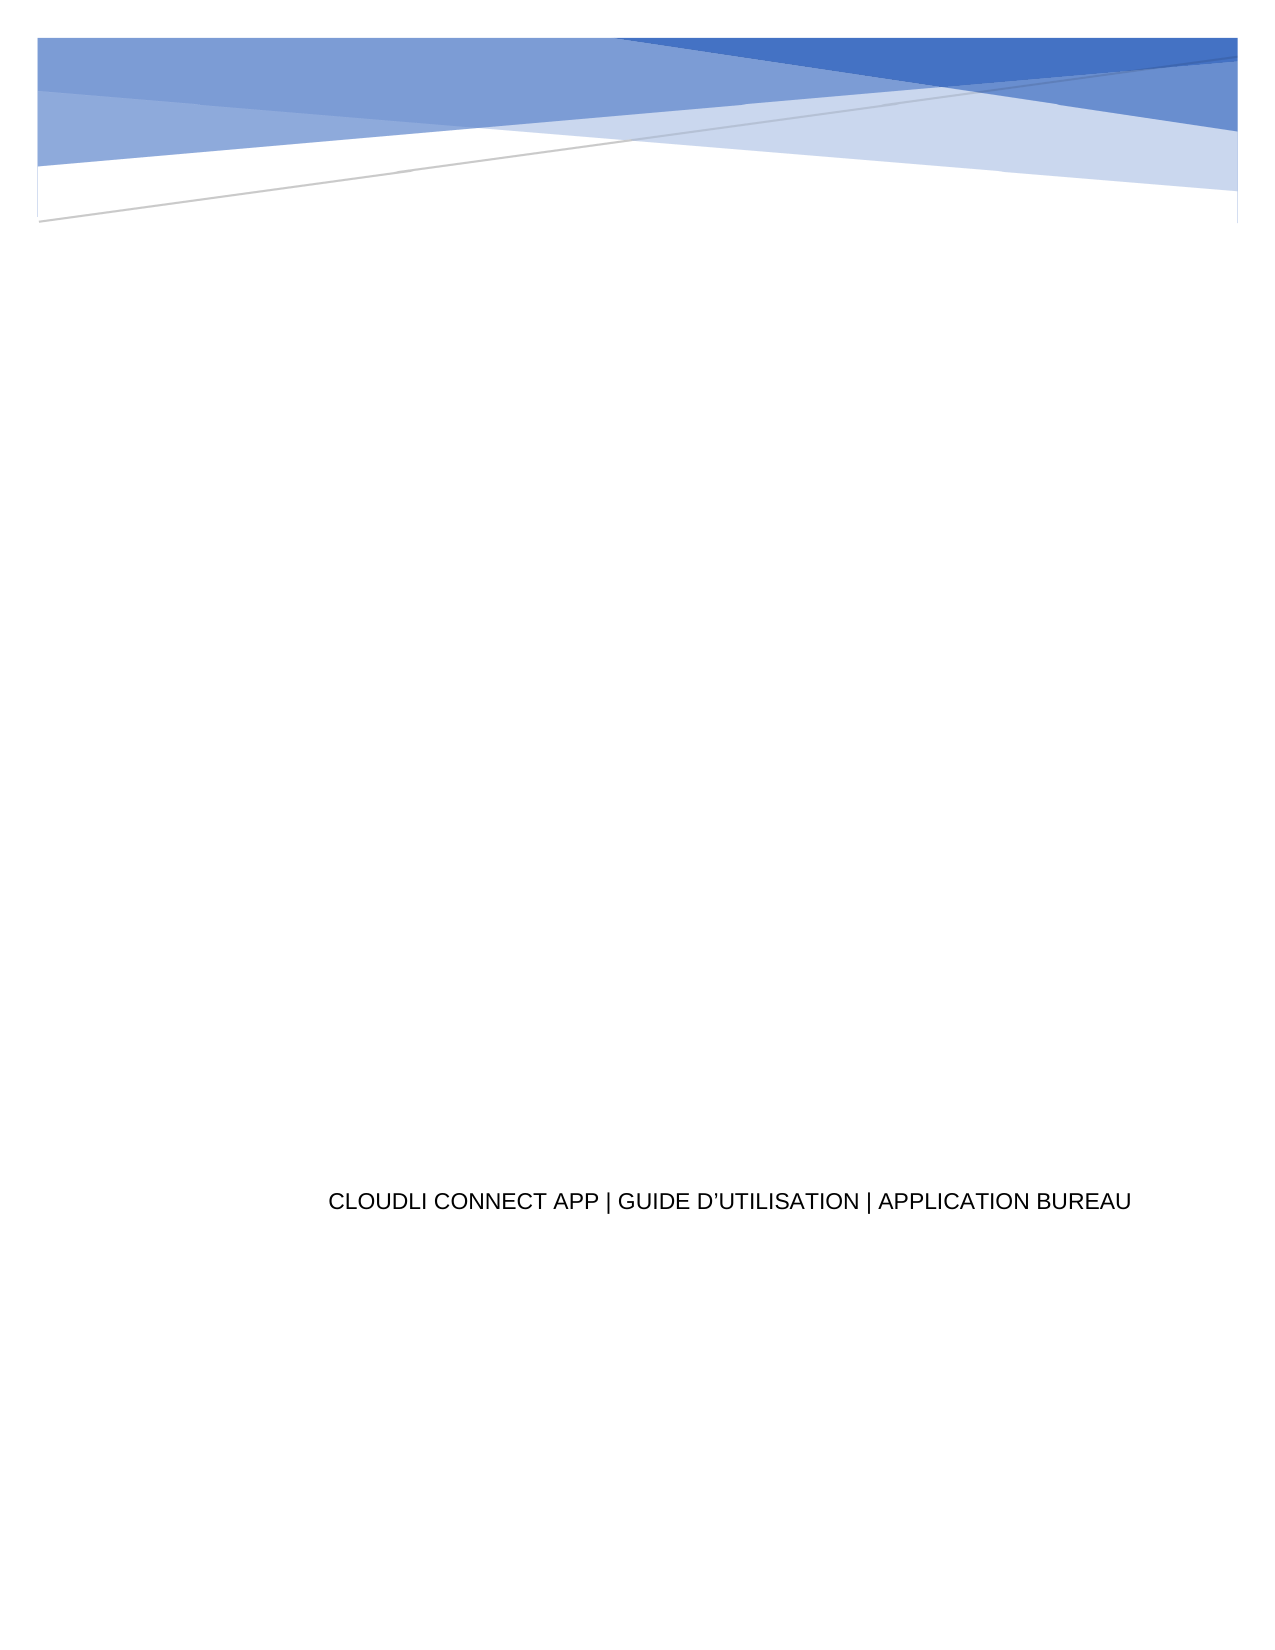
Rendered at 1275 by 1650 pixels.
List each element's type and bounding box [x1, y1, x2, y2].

picture [37, 37, 1238, 238]
